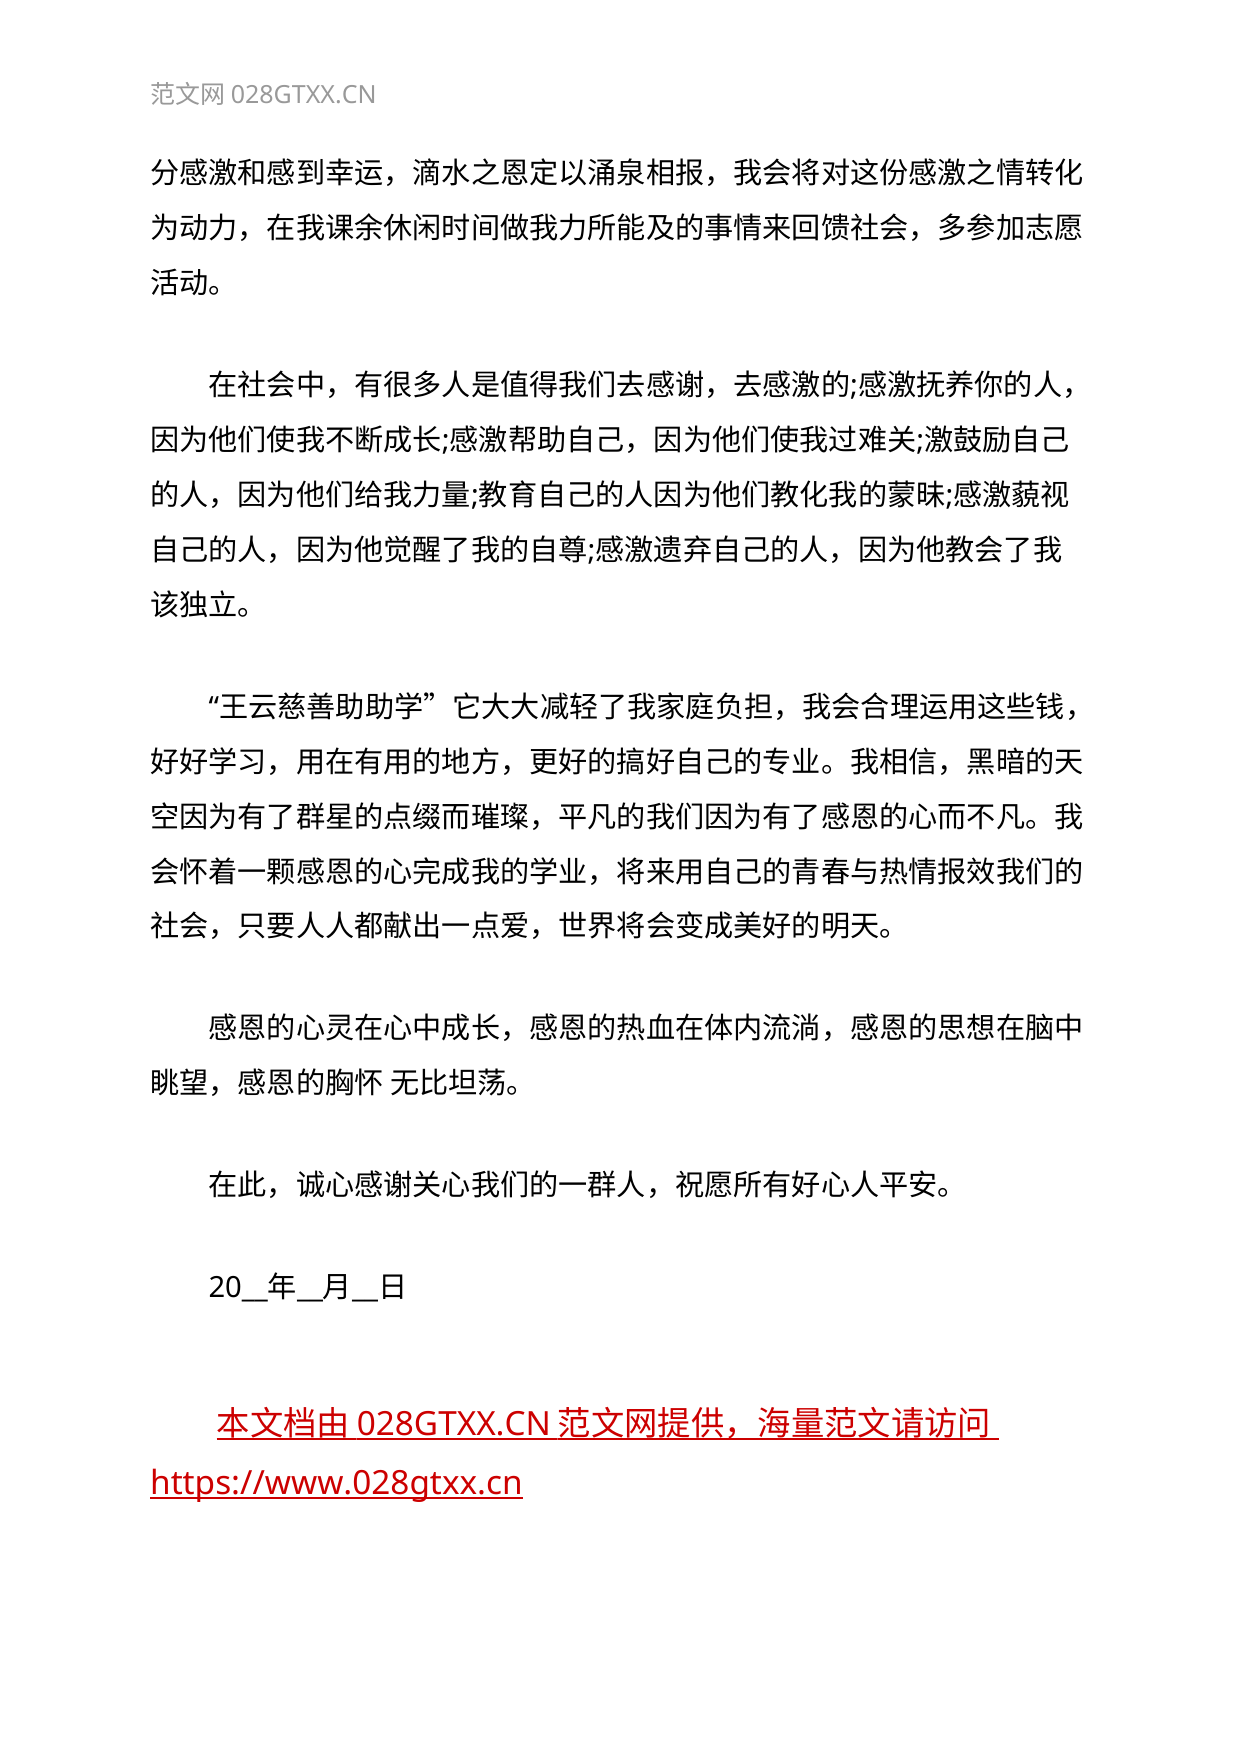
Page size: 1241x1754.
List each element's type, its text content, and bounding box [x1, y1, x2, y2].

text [150, 150, 1090, 302]
text 感恩的心灵在心中成长，感恩的热血在体内流淌，感恩的思想在脑中眺望，感恩的胸怀 无比坦荡。 [150, 1005, 1090, 1102]
text 20__年__月__日 [150, 1263, 1090, 1306]
text 在此，诚心感谢关心我们的一群人，祝愿所有好心人平安。 [150, 1161, 1090, 1204]
text 在社会中，有很多人是值得我们去感谢，去感激的;感激抚养你的人，因为他们使我不断成长;感激帮助自己，因为他们使我过难关;激鼓励自己的人，因为他们给我力量;教育自己的人因为他们教化我的蒙昧;感激藐视自己的人，因为他觉醒了我的自尊;感激遗弃自己的人，因为他教会了我该独立。 [150, 362, 1090, 624]
text “王云慈善助助学”它大大减轻了我家庭负担，我会合理运用这些钱，好好学习，用在有用的地方，更好的搞好自己的专业。我相信，黑暗的天空因为有了群星的点缀而璀璨，平凡的我们因为有了感恩的心而不凡。我会怀着一颗感恩的心完成我的学业，将来用自己的青春与热情报效我们的社会，只要人人都献出一点爱，世界将会变成美好的明天。 [150, 683, 1090, 945]
text 本文档由028GTXX.CN范文网提供，海量范文请访问 https://www.028gtxx.cn [150, 1396, 1090, 1504]
